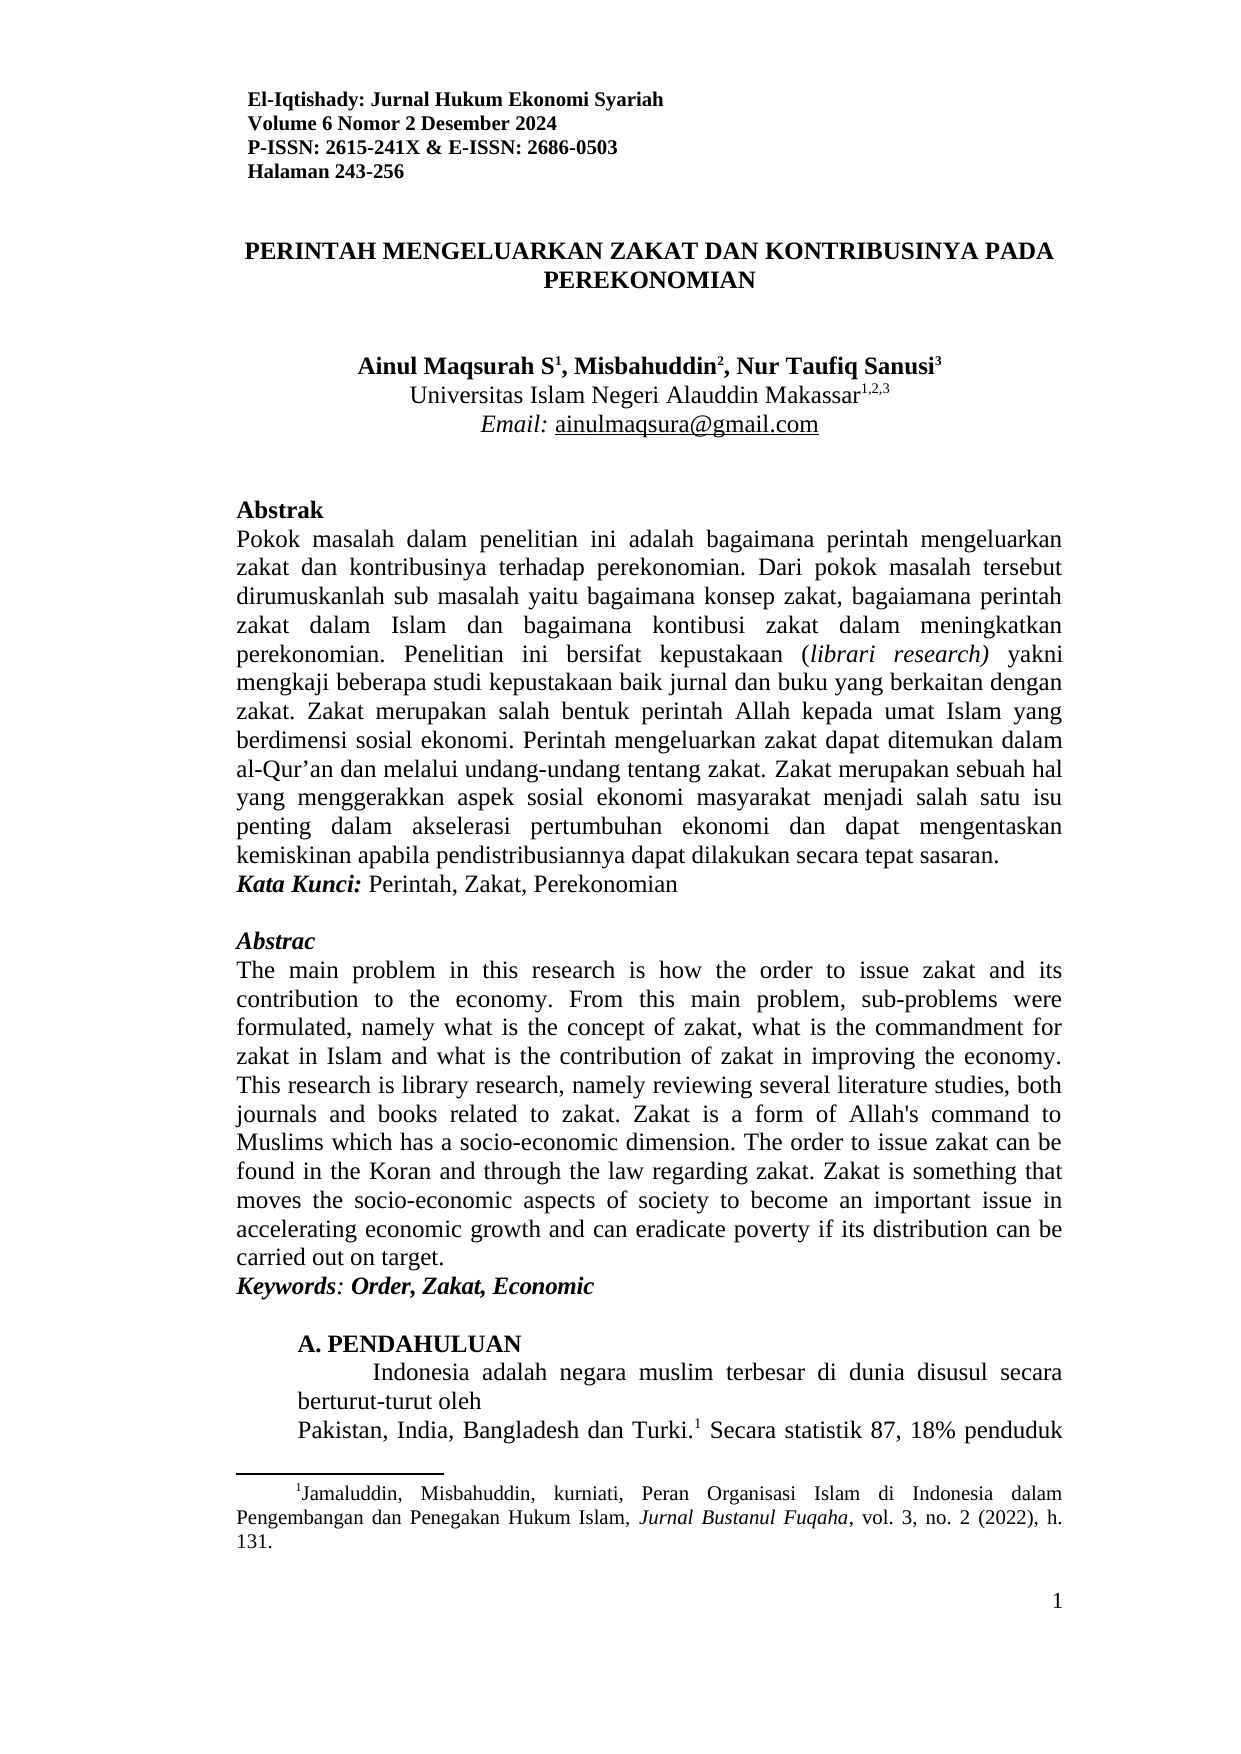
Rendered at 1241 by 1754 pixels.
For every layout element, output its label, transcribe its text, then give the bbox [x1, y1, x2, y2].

text Abstrac [236, 926, 1063, 955]
subtitle Abstrak [236, 495, 1063, 524]
text Kata Kunci: Perintah, Zakat, Perekonomian [236, 869, 1063, 897]
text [297, 1415, 1063, 1444]
text Ainul Maqsurah S1, Misbahuddin2, Nur Taufiq Sanusi3 [236, 351, 1063, 380]
subtitle PERINTAH MENGELUARKAN ZAKAT DAN KONTRIBUSINYA PADA PEREKONOMIAN [236, 236, 1063, 294]
text Universitas Islam Negeri Alauddin Makassar1,2,3 [236, 380, 1063, 409]
text Indonesia adalah negara muslim terbesar di dunia disusul secara berturut-turut oleh [297, 1357, 1063, 1415]
text Email: ainulmaqsura@gmail.com [236, 409, 1063, 437]
text Pokok masalah dalam penelitian ini adalah bagaimana perintah mengeluarkan zakat dan kontribusinya terhadap perekonomian. Dari pokok masalah tersebut dirumuskanlah sub masalah yaitu bagaimana konsep zakat, bagaiamana perintah zakat dalam Islam dan bagaimana kontibusi zakat dalam meningkatkan perekonomian. Penelitian ini bersifat kepustakaan (librari research) yakni mengkaji beberapa studi kepustakaan baik jurnal dan buku yang berkaitan dengan zakat. Zakat merupakan salah bentuk perintah Allah kepada umat Islam yang berdimensi sosial ekonomi. Perintah mengeluarkan zakat dapat ditemukan dalam al-Qur’an dan melalui undang-undang tentang zakat. Zakat merupakan sebuah hal yang menggerakkan aspek sosial ekonomi masyarakat menjadi salah satu isu penting dalam akselerasi pertumbuhan ekonomi dan dapat mengentaskan kemiskinan apabila pendistribusiannya dapat dilakukan secara tepat sasaran. [236, 524, 1063, 869]
subtitle PENDAHULUAN [297, 1329, 1063, 1357]
text Keywords: Order, Zakat, Economic [236, 1271, 1063, 1300]
text The main problem in this research is how the order to issue zakat and its contribution to the economy. From this main problem, sub-problems were formulated, namely what is the concept of zakat, what is the commandment for zakat in Islam and what is the contribution of zakat in improving the economy. This research is library research, namely reviewing several literature studies, both journals and books related to zakat. Zakat is a form of Allah's command to Muslims which has a socio-economic dimension. The order to issue zakat can be found in the Koran and through the law regarding zakat. Zakat is something that moves the socio-economic aspects of society to become an important issue in accelerating economic growth and can eradicate poverty if its distribution can be carried out on target. [236, 955, 1063, 1271]
